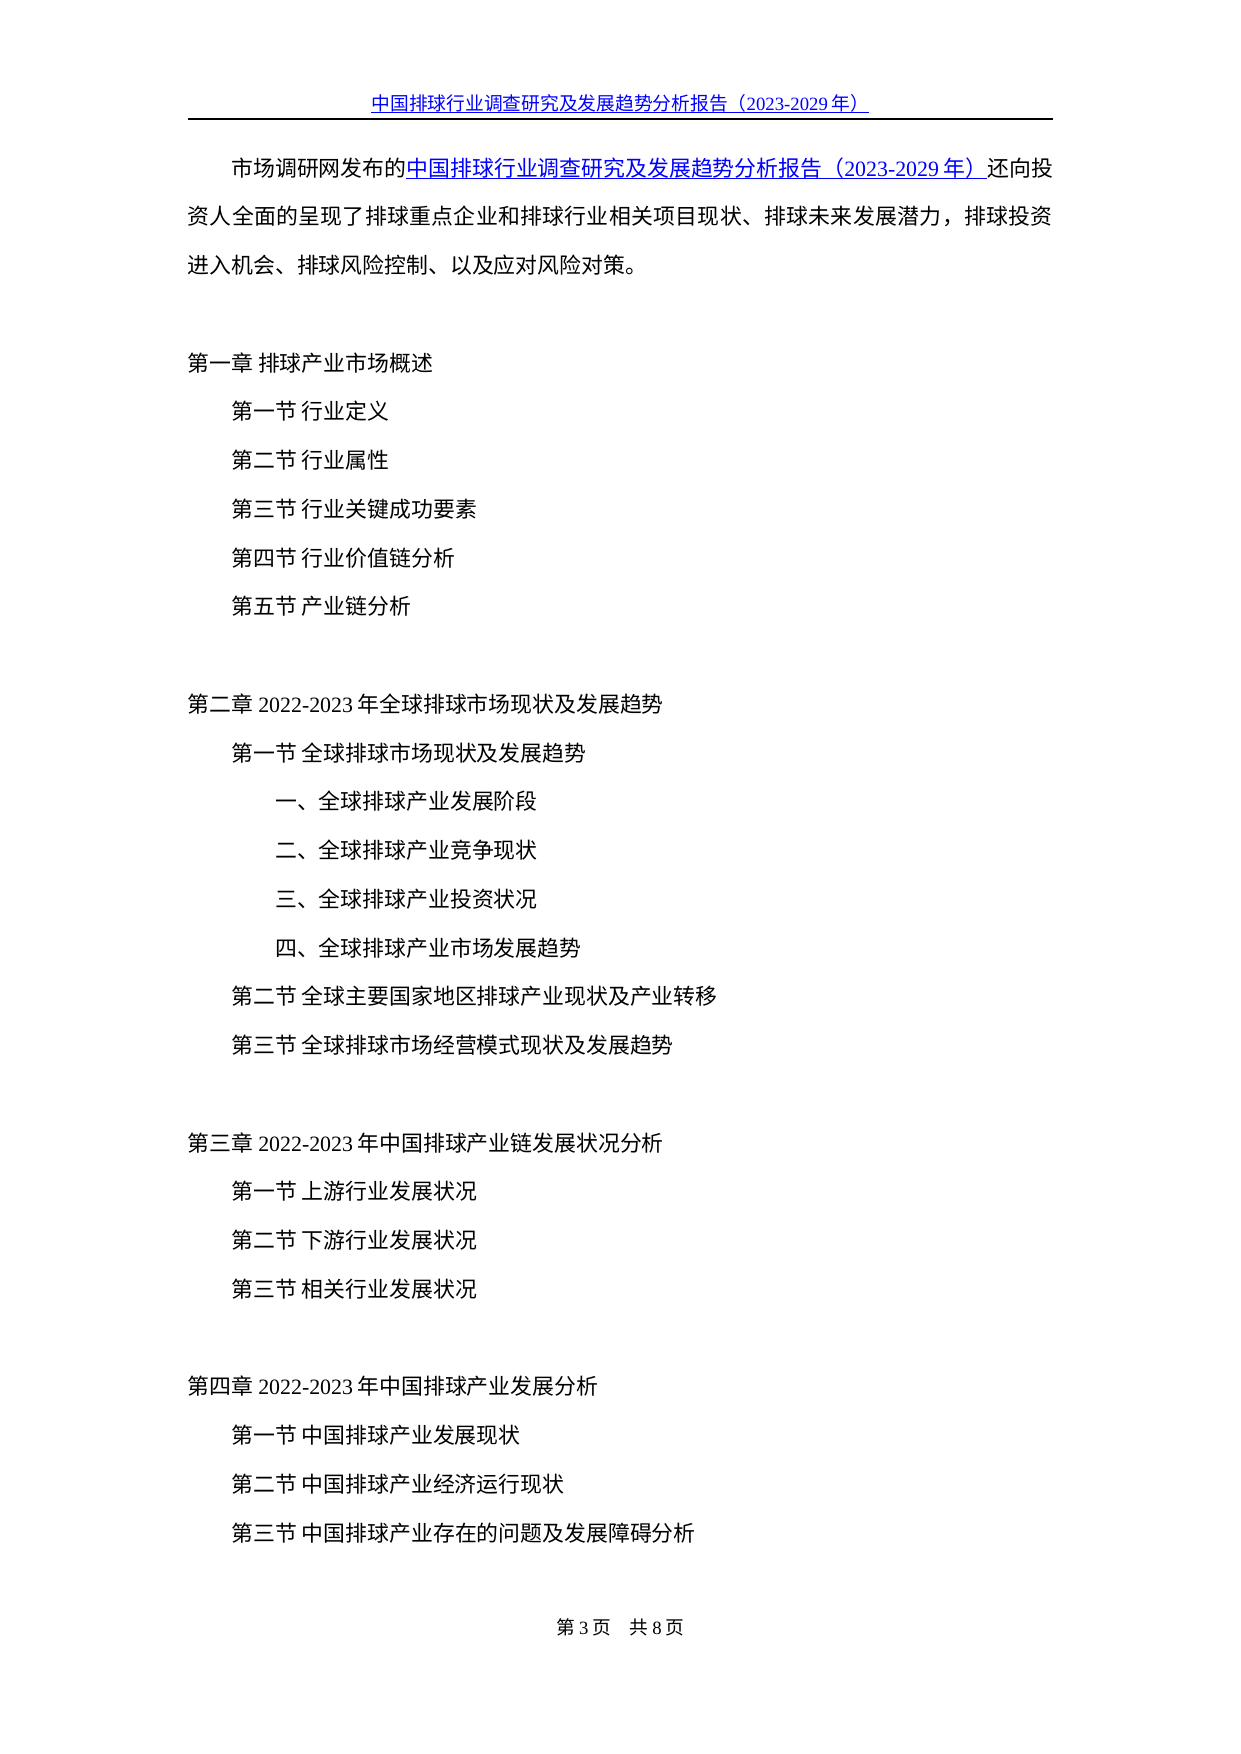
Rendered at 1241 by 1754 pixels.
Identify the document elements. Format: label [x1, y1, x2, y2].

text [187, 150, 1053, 1548]
